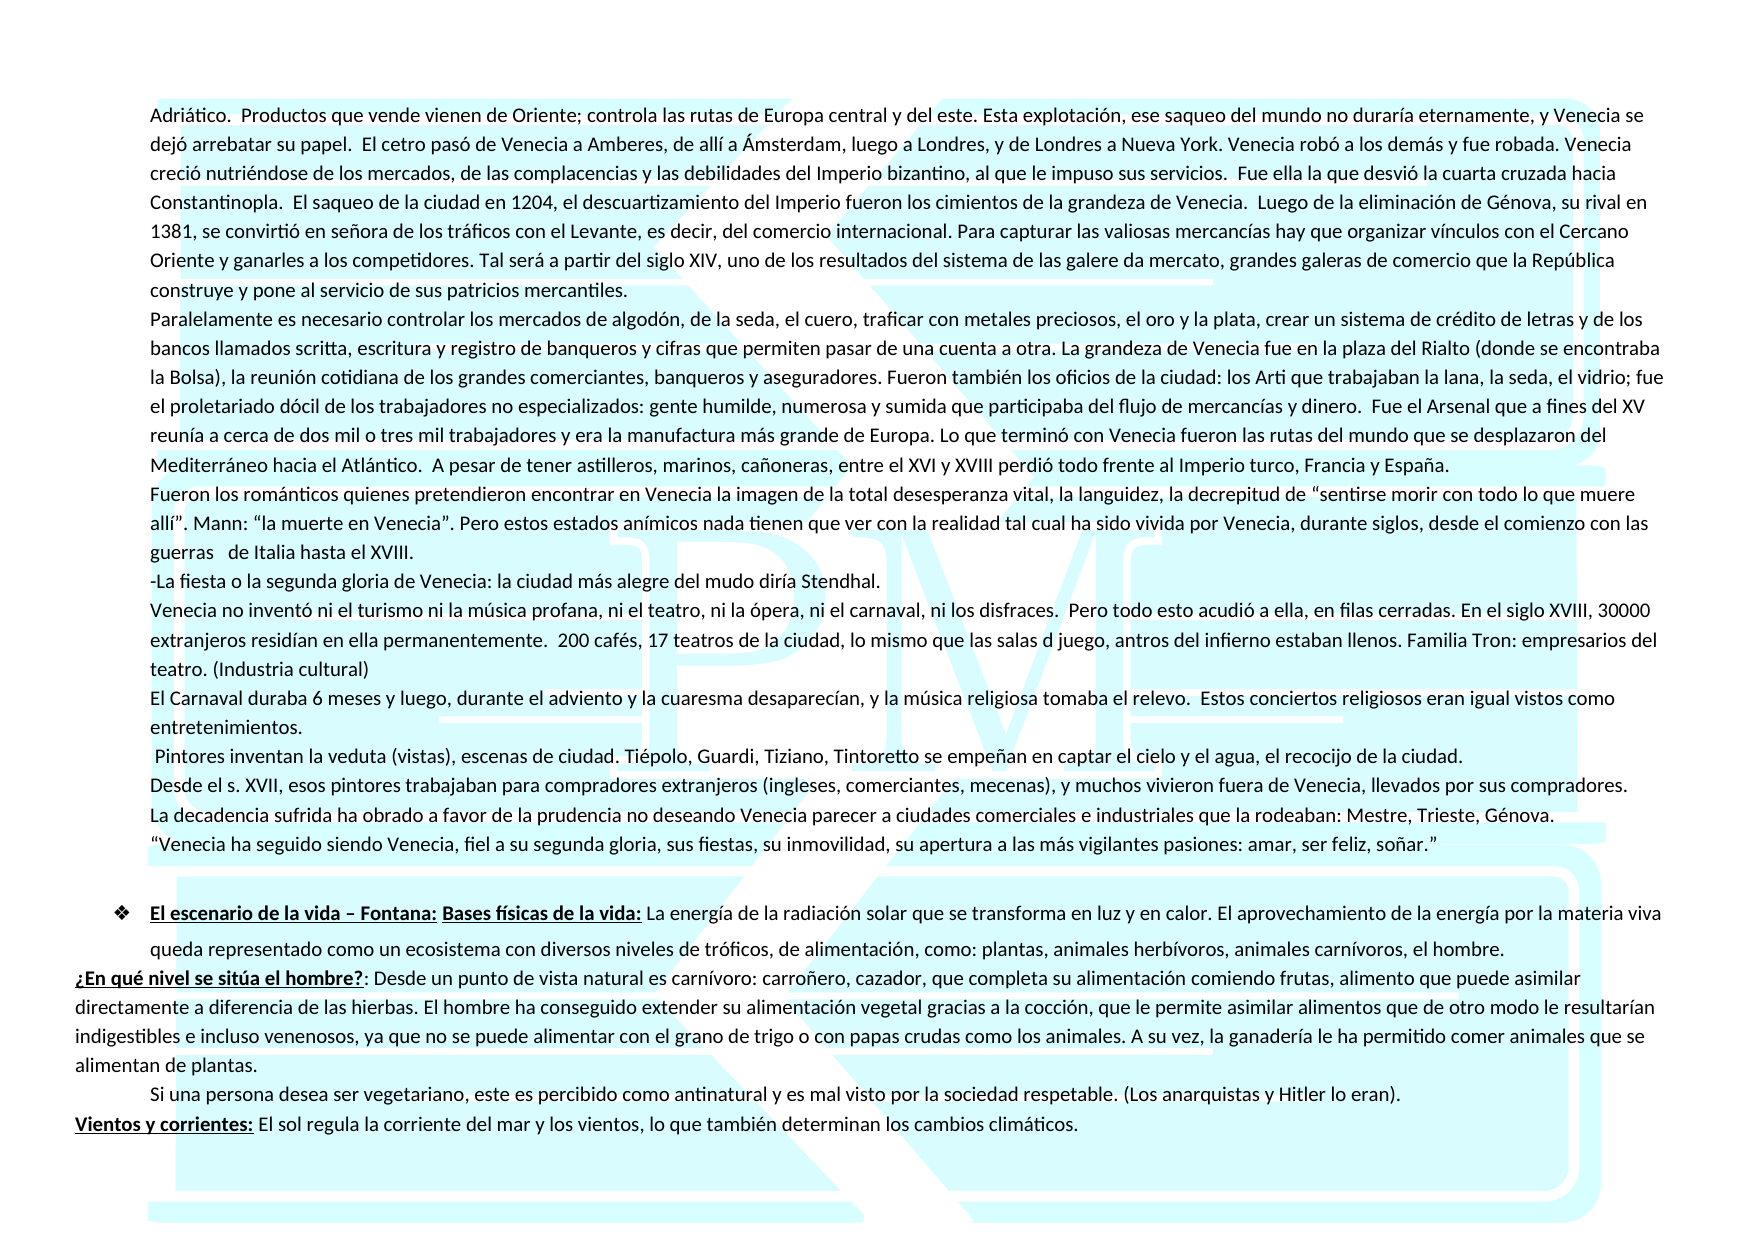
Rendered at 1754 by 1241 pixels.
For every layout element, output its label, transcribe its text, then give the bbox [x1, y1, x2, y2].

text “Venecia ha seguido siendo Venecia, fiel a su segunda gloria, sus fiestas, su inmovilidad, su apertura a las más vigilantes pasiones: amar, ser feliz, soñar.” [150, 831, 1679, 856]
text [150, 102, 1679, 302]
text Desde el s. XVII, esos pintores trabajaban para compradores extranjeros (ingleses, comerciantes, mecenas), y muchos vivieron fuera de Venecia, llevados por sus compradores. [150, 773, 1679, 798]
text El Carnaval duraba 6 meses y luego, durante el adviento y la cuaresma desaparecían, y la música religiosa tomaba el relevo. Estos conciertos religiosos eran igual vistos como entretenimientos. [150, 685, 1679, 740]
text La decadencia sufrida ha obrado a favor de la prudencia no deseando Venecia parecer a ciudades comerciales e industriales que la rodeaban: Mestre, Trieste, Génova. [150, 802, 1679, 827]
text Si una persona desea ser vegetariano, este es percibido como antinatural y es mal visto por la sociedad respetable. (Los anarquistas y Hitler lo eran). [150, 1082, 1679, 1107]
text Pintores inventan la veduta (vistas), escenas de ciudad. Tiépolo, Guardi, Tiziano, Tintoretto se empeñan en captar el cielo y el agua, el recocijo de la ciudad. [150, 743, 1679, 769]
list El escenario de la vida – Fontana: Bases físicas de la vida: La energía de la radiación solar que se transforma en luz y en calor. El aprovechamiento de la energía por la materia viva queda representado como un ecosistema con diversos niveles de tróficos, de alimentación, como: plantas, animales herbívoros, animales carnívoros, el hombre. [112, 889, 1679, 961]
text -La fiesta o la segunda gloria de Venecia: la ciudad más alegre del mudo diría Stendhal. [150, 568, 1679, 594]
text Fueron los románticos quienes pretendieron encontrar en Venecia la imagen de la total desesperanza vital, la languidez, la decrepitud de “sentirse morir con todo lo que muere allí”. Mann: “la muerte en Venecia”. Pero estos estados anímicos nada tienen que ver con la realidad tal cual ha sido vivida por Venecia, durante siglos, desde el comienzo con las guerras de Italia hasta el XVIII. [150, 481, 1679, 565]
text Paralelamente es necesario controlar los mercados de algodón, de la seda, el cuero, traficar con metales preciosos, el oro y la plata, crear un sistema de crédito de letras y de los bancos llamados scritta, escritura y registro de banqueros y cifras que permiten pasar de una cuenta a otra. La grandeza de Venecia fue en la plaza del Rialto (donde se encontraba la Bolsa), la reunión cotidiana de los grandes comerciantes, banqueros y aseguradores. Fueron también los oficios de la ciudad: los Arti que trabajaban la lana, la seda, el vidrio; fue el proletariado dócil de los trabajadores no especializados: gente humilde, numerosa y sumida que participaba del flujo de mercancías y dinero. Fue el Arsenal que a fines del XV reunía a cerca de dos mil o tres mil trabajadores y era la manufactura más grande de Europa. Lo que terminó con Venecia fueron las rutas del mundo que se desplazaron del Mediterráneo hacia el Atlántico. A pesar de tener astilleros, marinos, cañoneras, entre el XVI y XVIII perdió todo frente al Imperio turco, Francia y España. [150, 306, 1679, 477]
text Venecia no inventó ni el turismo ni la música profana, ni el teatro, ni la ópera, ni el carnaval, ni los disfraces. Pero todo esto acudió a ella, en filas cerradas. En el siglo XVIII, 30000 extranjeros residían en ella permanentemente. 200 cafés, 17 teatros de la ciudad, lo mismo que las salas d juego, antros del infierno estaban llenos. Familia Tron: empresarios del teatro. (Industria cultural) [150, 598, 1679, 681]
text Vientos y corrientes: El sol regula la corriente del mar y los vientos, lo que también determinan los cambios climáticos. [75, 1111, 1679, 1136]
text ¿En qué nivel se sitúa el hombre?: Desde un punto de vista natural es carnívoro: carroñero, cazador, que completa su alimentación comiendo frutas, alimento que puede asimilar directamente a diferencia de las hierbas. El hombre ha conseguido extender su alimentación vegetal gracias a la cocción, que le permite asimilar alimentos que de otro modo le resultarían indigestibles e incluso venenosos, ya que no se puede alimentar con el grano de trigo o con papas crudas como los animales. A su vez, la ganadería le ha permitido comer animales que se alimentan de plantas. [75, 965, 1679, 1078]
